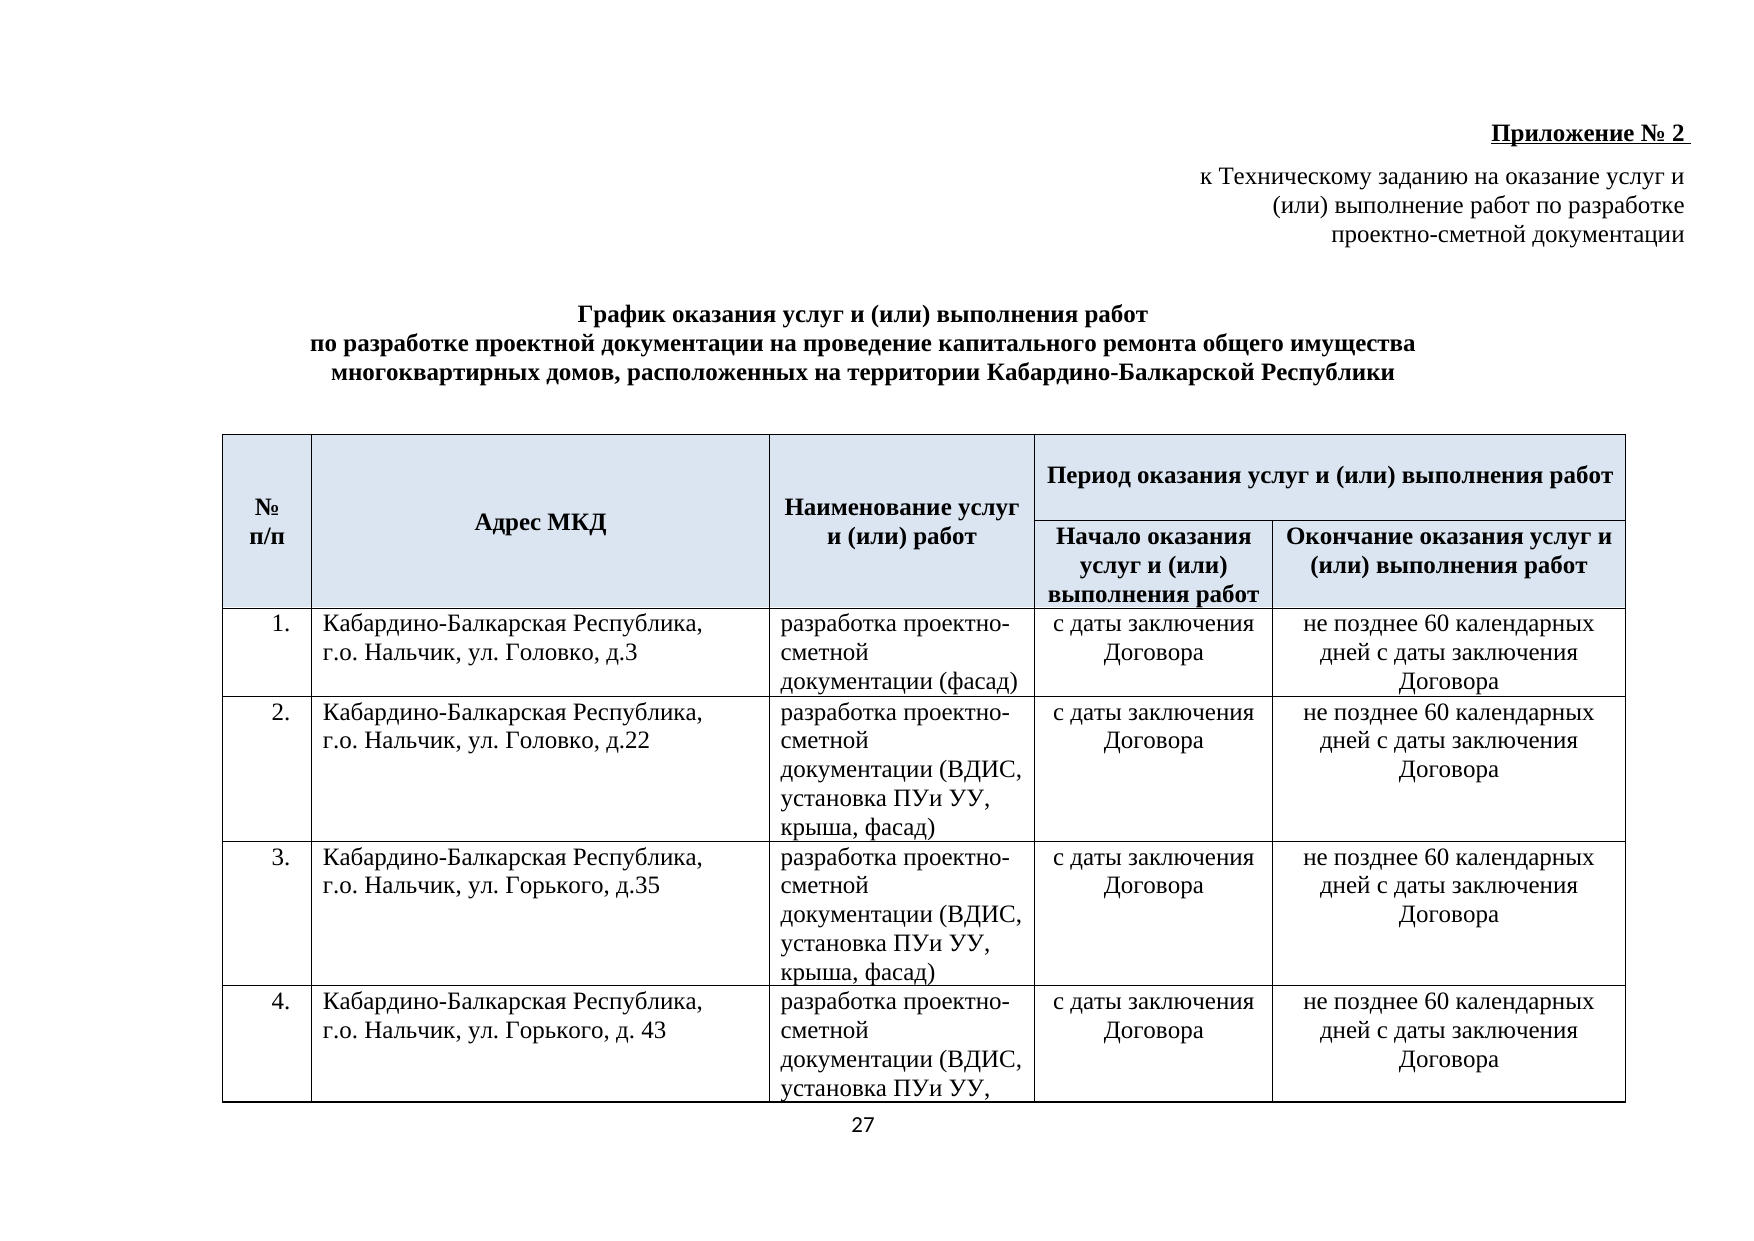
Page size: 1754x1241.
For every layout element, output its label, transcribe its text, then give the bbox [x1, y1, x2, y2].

text Приложение № 2 [75, 118, 1684, 147]
table_cell [223, 697, 311, 841]
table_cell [1035, 986, 1272, 1101]
table_cell [223, 609, 311, 696]
table_cell с даты заключения Договора [1035, 842, 1272, 985]
table_cell Окончание оказания услуг и (или) выполнения работ [1273, 521, 1625, 607]
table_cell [770, 986, 1034, 1101]
table_cell Кабардино-Балкарская Республика, г.о. Нальчик, ул. Головко, д.22 [312, 697, 769, 841]
text многоквартирных домов, расположенных на территории Кабардино-Балкарской Республики [31, 357, 1695, 386]
table_cell [223, 986, 311, 1101]
table_header Период оказания услуг и (или) выполнения работ [1035, 435, 1625, 520]
text (или) выполнение работ по разработке [75, 190, 1684, 219]
text График оказания услуг и (или) выполнения работ [31, 299, 1695, 328]
table_cell разработка проектно-сметной документации (фасад) [770, 609, 1034, 696]
text к Техническому заданию на оказание услуг и [75, 161, 1684, 190]
table_cell с даты заключения Договора [1035, 609, 1272, 696]
table_cell не позднее 60 календарных дней с даты заключения Договора [1273, 842, 1625, 985]
table_cell разработка проектно-сметной документации (ВДИС, установка ПУи УУ, крыша, фасад) [770, 697, 1034, 841]
table_cell разработка проектно-сметной документации (ВДИС, установка ПУи УУ, крыша, фасад) [770, 842, 1034, 985]
table_header № п/п [223, 435, 311, 607]
table_cell с даты заключения Договора [1035, 697, 1272, 841]
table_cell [1273, 986, 1625, 1101]
table_cell Кабардино-Балкарская Республика, г.о. Нальчик, ул. Головко, д.3 [312, 609, 769, 696]
text проектно-сметной документации [75, 219, 1684, 247]
table_cell Кабардино-Балкарская Республика, г.о. Нальчик, ул. Горького, д.35 [312, 842, 769, 985]
table_cell не позднее 60 календарных дней с даты заключения Договора [1273, 697, 1625, 841]
text по разработке проектной документации на проведение капитального ремонта общего имущества [31, 328, 1695, 357]
table_header Наименование услуг и (или) работ [770, 435, 1034, 607]
table_cell [223, 842, 311, 985]
table_header Адрес МКД [312, 435, 769, 607]
table_cell Начало оказания услуг и (или) выполнения работ [1035, 521, 1272, 607]
table_cell не позднее 60 календарных дней с даты заключения Договора [1273, 609, 1625, 696]
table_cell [312, 986, 769, 1101]
